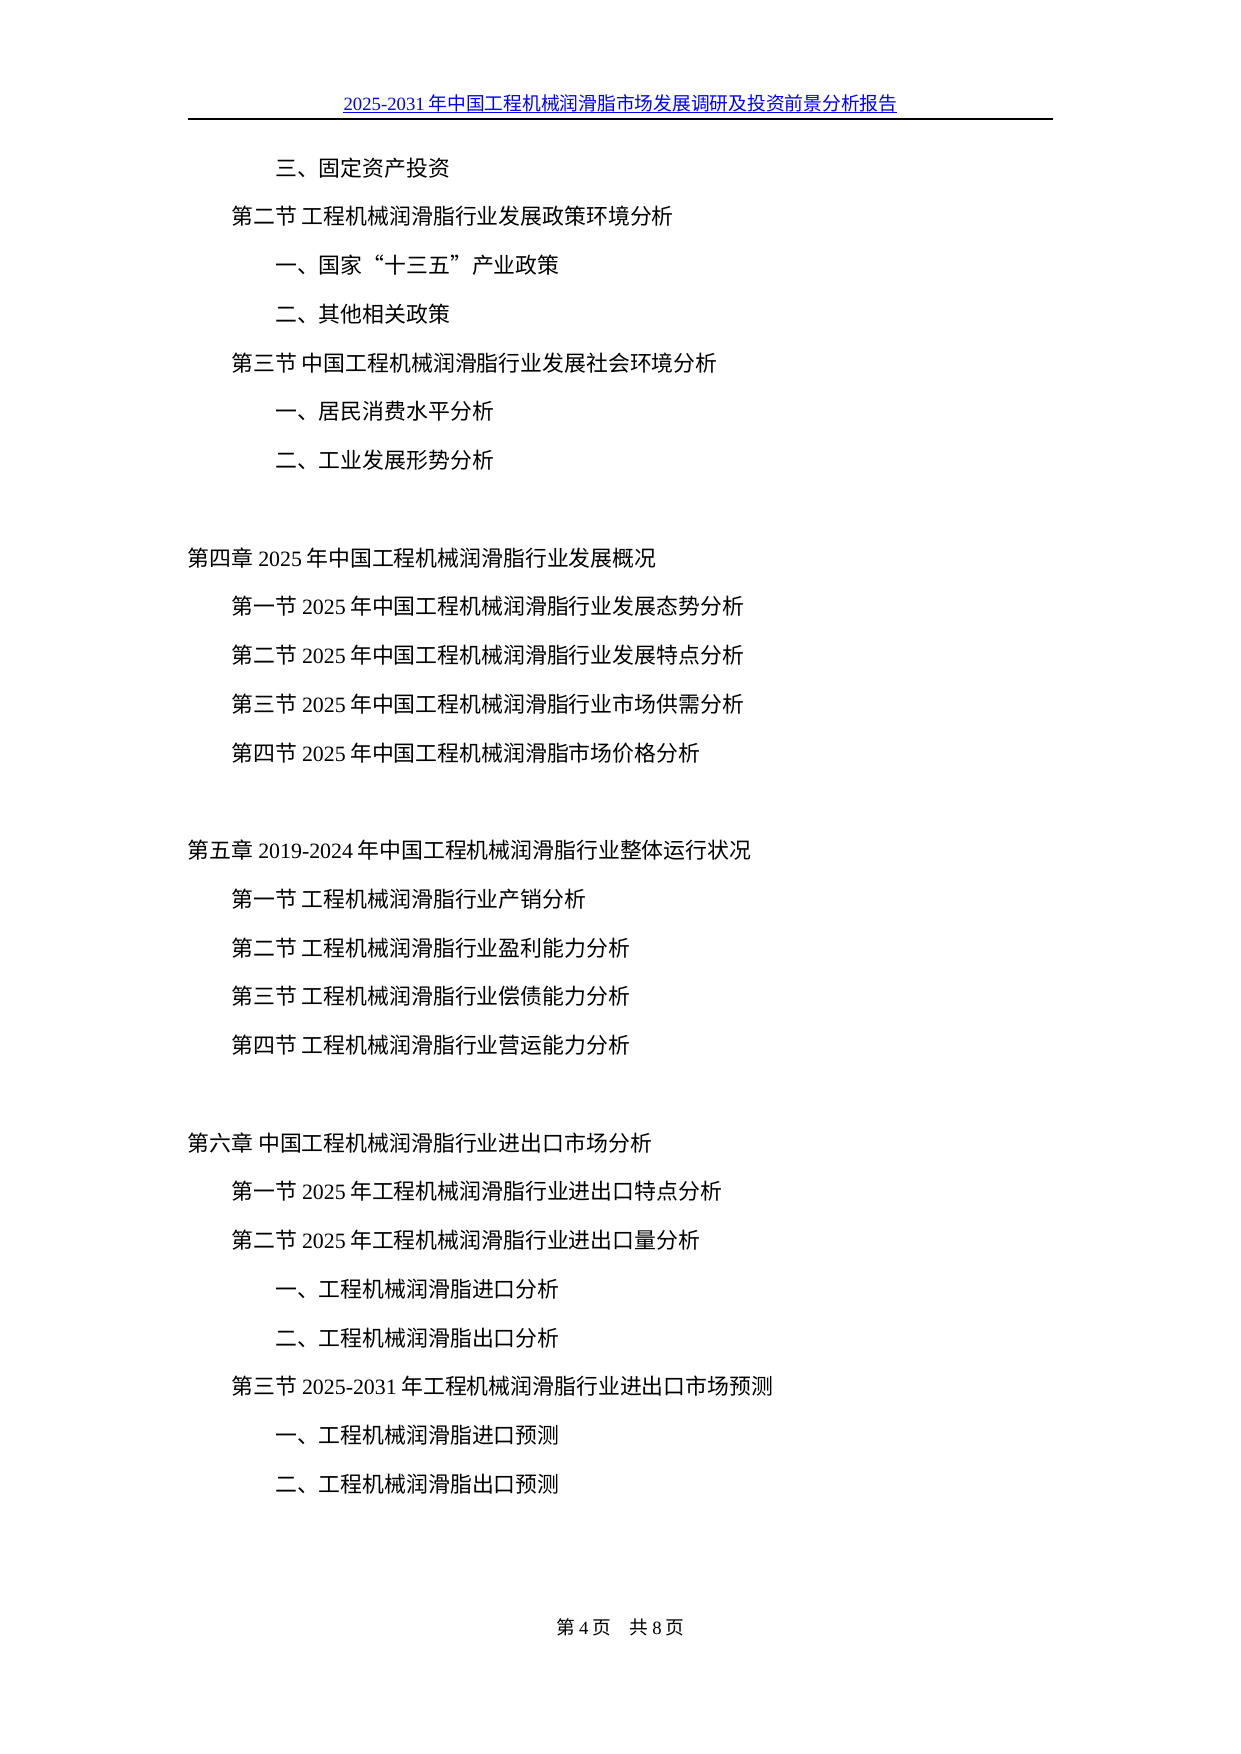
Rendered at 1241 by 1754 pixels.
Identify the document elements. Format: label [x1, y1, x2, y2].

text [187, 150, 1053, 1499]
